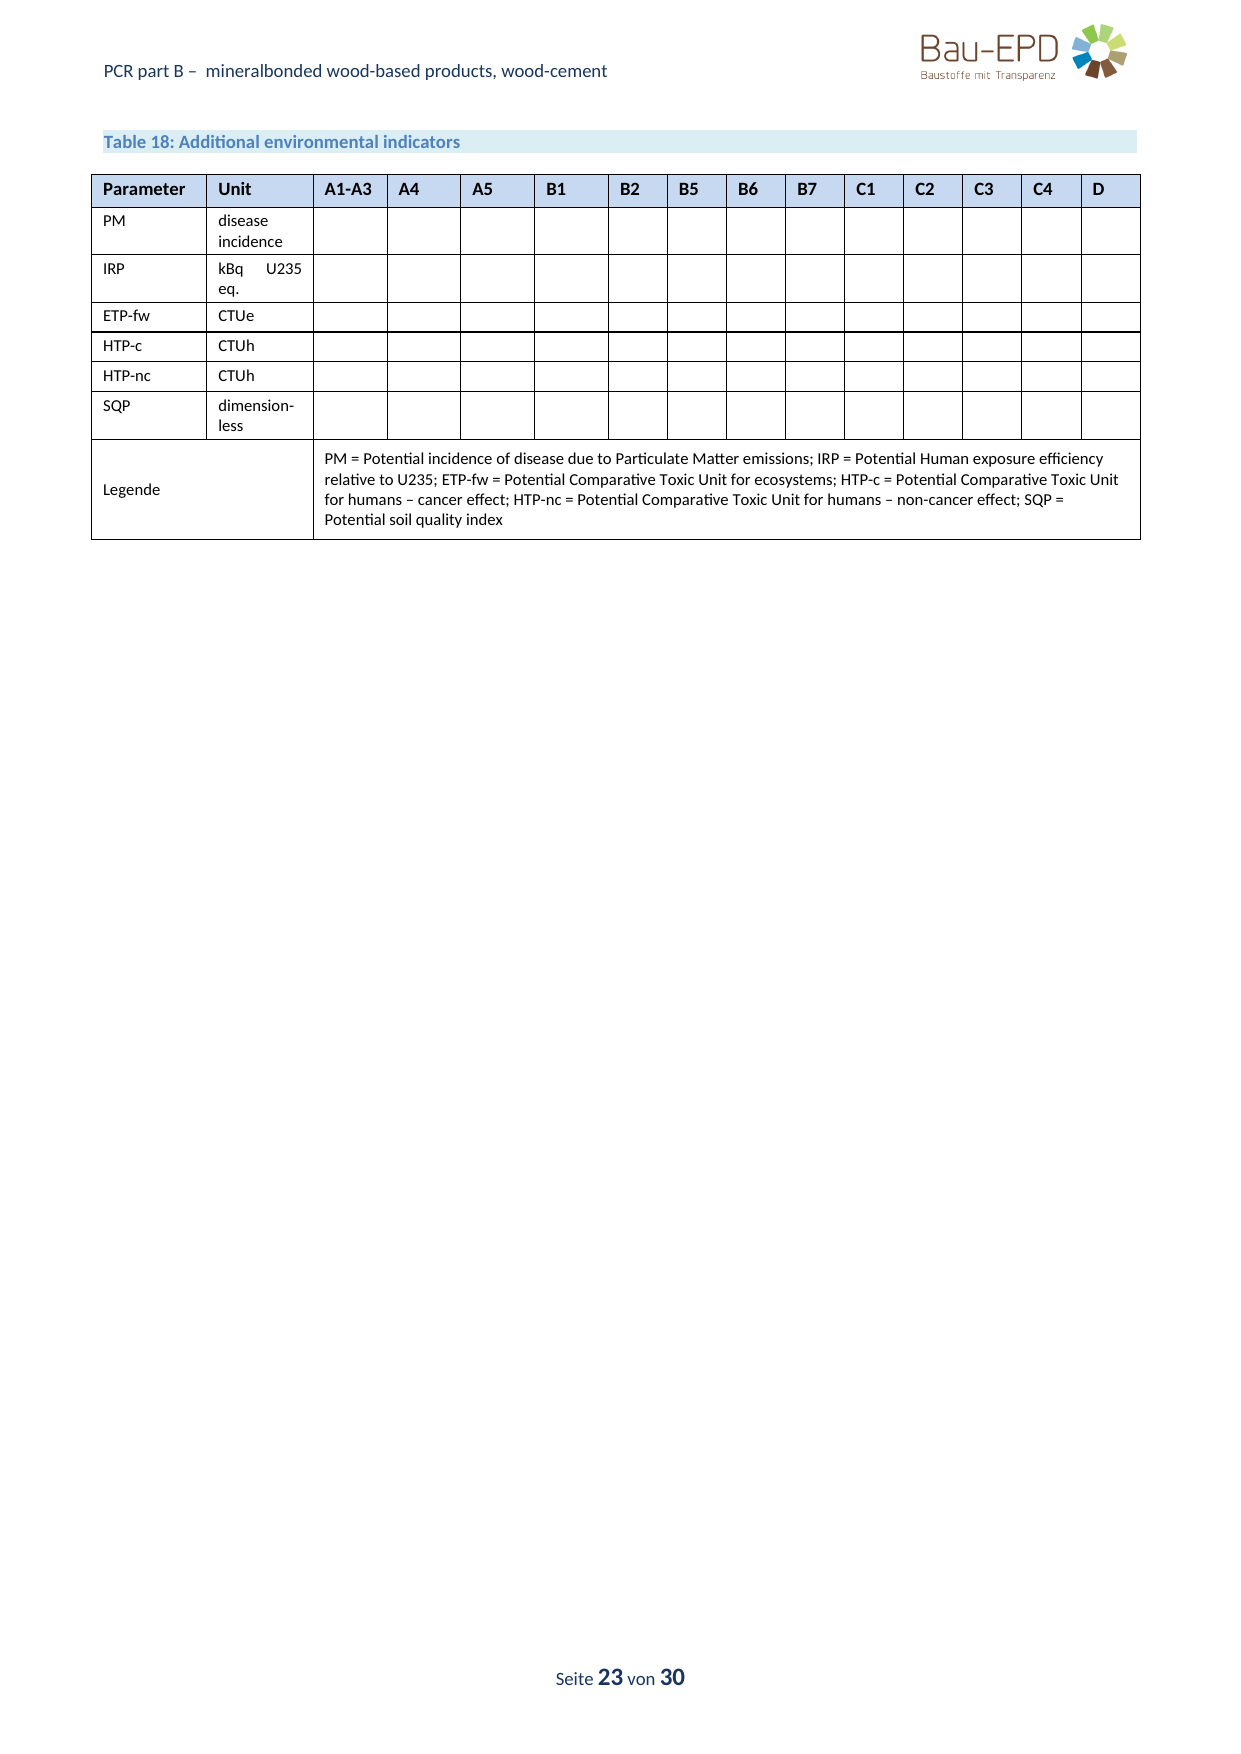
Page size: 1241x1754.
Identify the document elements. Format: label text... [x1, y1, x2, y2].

table_cell [1022, 392, 1081, 438]
table_cell [461, 362, 534, 391]
table_cell [904, 255, 962, 302]
table_header Unit [207, 175, 313, 207]
table_cell [904, 208, 962, 254]
table_cell [461, 208, 534, 254]
table_cell [668, 392, 726, 438]
table_cell [963, 208, 1021, 254]
table_cell [727, 208, 785, 254]
table_cell [1022, 255, 1081, 302]
table_cell [314, 208, 387, 254]
table_cell PM = Potential incidence of disease due to Particulate Matter emissions; IRP = Potential Human exposure efficiency relative to U235; ETP-fw = Potential Comparative Toxic Unit for ecosystems; HTP-c = Potential Comparative Toxic Unit for humans – cancer effect; HTP-nc = Potential Comparative Toxic Unit for humans – non-cancer effect; SQP = Potential soil quality index [314, 440, 1140, 539]
table_cell [609, 333, 667, 361]
table_cell [461, 392, 534, 438]
table_header C4 [1022, 175, 1081, 207]
table_cell disease incidence [207, 208, 313, 254]
table_cell [963, 333, 1021, 361]
table_cell [668, 255, 726, 302]
table_cell [904, 362, 962, 391]
table_cell [727, 303, 785, 331]
table_cell [963, 303, 1021, 331]
table_cell [535, 333, 608, 361]
table_cell [904, 333, 962, 361]
table_cell [314, 392, 387, 438]
table_cell [1022, 333, 1081, 361]
table_cell IRP [92, 255, 206, 302]
table_cell [388, 255, 460, 302]
table_cell [786, 303, 844, 331]
table_cell [609, 362, 667, 391]
table_header B6 [727, 175, 785, 207]
table_cell PM [92, 208, 206, 254]
table_cell [845, 255, 903, 302]
table_cell [668, 362, 726, 391]
table_cell [727, 362, 785, 391]
table_header A1-A3 [314, 175, 387, 207]
table_cell CTUh [207, 362, 313, 391]
table_cell [727, 255, 785, 302]
table_cell [461, 255, 534, 302]
table_cell ETP-fw [92, 303, 206, 331]
table_cell [668, 303, 726, 331]
table_cell [314, 333, 387, 361]
table_cell [845, 392, 903, 438]
table_header B7 [786, 175, 844, 207]
table_cell [904, 303, 962, 331]
table_cell HTP-nc [92, 362, 206, 391]
table_cell [388, 362, 460, 391]
table_cell CTUe [207, 303, 313, 331]
table_header B5 [668, 175, 726, 207]
table_header A5 [461, 175, 534, 207]
table_cell Legende [92, 440, 313, 539]
table_cell [786, 255, 844, 302]
table_cell [609, 392, 667, 438]
table_cell [668, 333, 726, 361]
table_cell [609, 208, 667, 254]
table_cell SQP [92, 392, 206, 438]
table_cell [727, 333, 785, 361]
table_cell dimension-less [207, 392, 313, 438]
table_cell [535, 208, 608, 254]
table_cell [535, 392, 608, 438]
table_header C1 [845, 175, 903, 207]
table_cell CTUh [207, 333, 313, 361]
table_cell [1022, 362, 1081, 391]
table_cell [786, 333, 844, 361]
table_cell kBq U235 eq. [207, 255, 313, 302]
table_header D [1082, 175, 1140, 207]
table_cell [461, 333, 534, 361]
table_cell [1082, 333, 1140, 361]
table_cell [388, 392, 460, 438]
table_header C2 [904, 175, 962, 207]
table_cell [314, 255, 387, 302]
table_header C3 [963, 175, 1021, 207]
picture [913, 22, 1130, 82]
table_cell [388, 303, 460, 331]
table_cell [1082, 208, 1140, 254]
table_cell [314, 362, 387, 391]
table_header B1 [535, 175, 608, 207]
table_header Parameter [92, 175, 206, 207]
table_cell [1082, 362, 1140, 391]
table_cell [1082, 255, 1140, 302]
table_cell [1022, 303, 1081, 331]
table_cell [786, 392, 844, 438]
table_cell [1082, 303, 1140, 331]
table_cell [786, 208, 844, 254]
table_cell [845, 208, 903, 254]
table_cell [668, 208, 726, 254]
table_cell [388, 333, 460, 361]
table_cell [609, 303, 667, 331]
table_cell [1022, 208, 1081, 254]
table_cell [904, 392, 962, 438]
table_cell [609, 255, 667, 302]
table_cell [1082, 392, 1140, 438]
table_cell [388, 208, 460, 254]
table_cell [535, 303, 608, 331]
table_cell [845, 333, 903, 361]
table_cell [845, 303, 903, 331]
table_header B2 [609, 175, 667, 207]
table_cell HTP-c [92, 333, 206, 361]
table_cell [314, 303, 387, 331]
table_cell [845, 362, 903, 391]
table_cell [535, 362, 608, 391]
table_cell [963, 392, 1021, 438]
table_cell [786, 362, 844, 391]
table_cell [461, 303, 534, 331]
table_cell [727, 392, 785, 438]
table_cell [963, 255, 1021, 302]
table_cell [963, 362, 1021, 391]
table_cell [535, 255, 608, 302]
table_header A4 [388, 175, 460, 207]
